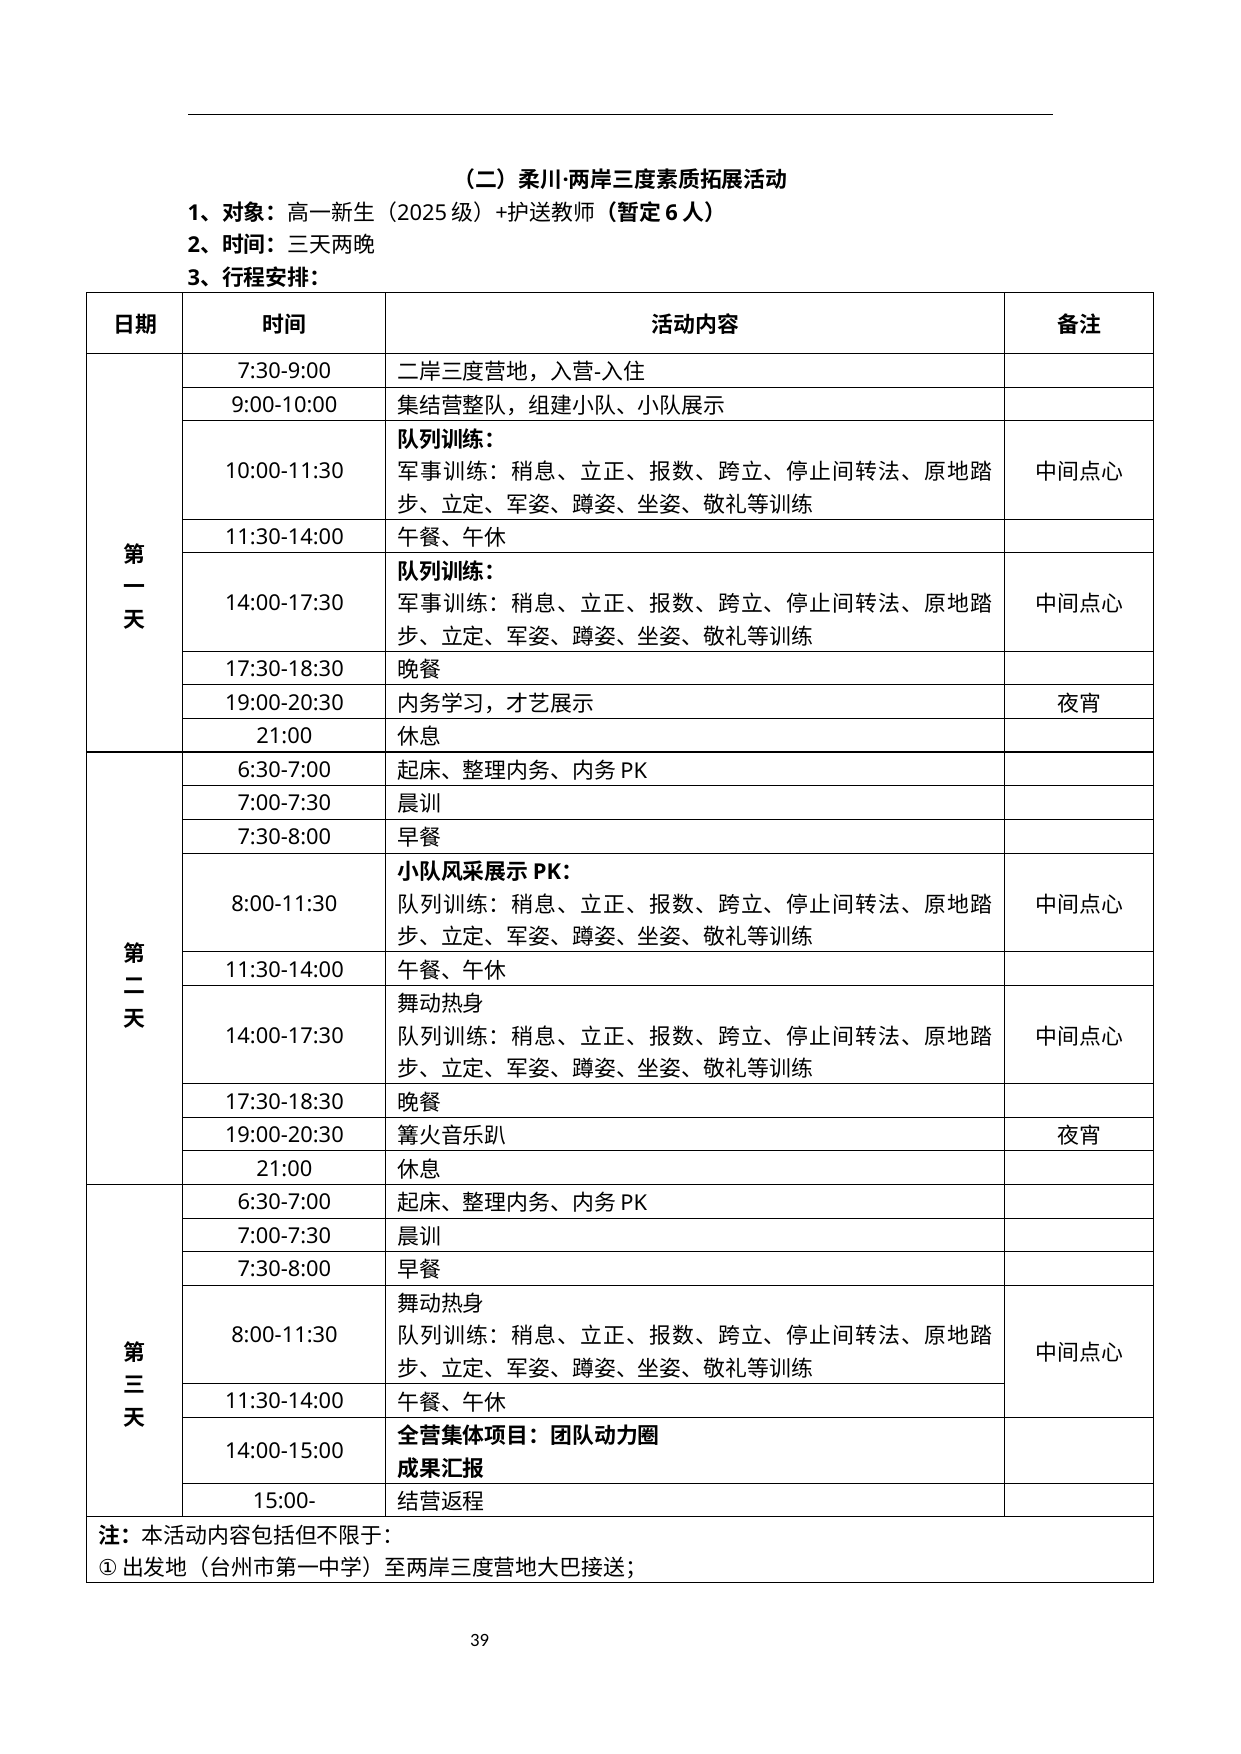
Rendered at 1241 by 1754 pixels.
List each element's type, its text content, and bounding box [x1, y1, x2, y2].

table_cell 午餐、午休 [386, 952, 1004, 985]
table_cell 19:00-20:30 [183, 1118, 385, 1150]
table_cell [1005, 1418, 1153, 1483]
table_cell 8:00-11:30 [183, 1286, 385, 1383]
table_cell 中间点心 [1005, 421, 1153, 519]
table_cell 午餐、午休 [386, 1384, 1004, 1417]
table_cell 中间点心 [1005, 553, 1153, 651]
table_cell [1005, 820, 1153, 853]
table_cell 6:30-7:00 [183, 1185, 385, 1217]
table_cell 早餐 [386, 1252, 1004, 1284]
table_cell [1005, 1084, 1153, 1117]
table_cell [1005, 354, 1153, 387]
table_cell 晚餐 [386, 652, 1004, 684]
table_cell 7:00-7:30 [183, 1219, 385, 1251]
table_cell [1005, 1151, 1153, 1184]
table_cell 休息 [386, 1151, 1004, 1184]
table_cell 11:30-14:00 [183, 952, 385, 985]
table_cell 舞动热身 队列训练：稍息、立正、报数、跨立、停止间转法、原地踏步、立定、军姿、蹲姿、坐姿、敬礼等训练 [386, 986, 1004, 1083]
table_cell 晨训 [386, 786, 1004, 818]
table_cell [1005, 1185, 1153, 1217]
table_cell 晨训 [386, 1219, 1004, 1251]
table_cell 21:00 [183, 719, 385, 751]
list 2、时间：三天两晚 [187, 227, 1053, 259]
table_header 备注 [1005, 293, 1153, 353]
table_cell [1005, 753, 1153, 785]
table_cell 第 二 天 [87, 753, 182, 1184]
table_cell 起床、整理内务、内务PK [386, 1185, 1004, 1217]
table_cell 7:30-8:00 [183, 820, 385, 853]
table_cell 小队风采展示PK： 队列训练：稍息、立正、报数、跨立、停止间转法、原地踏步、立定、军姿、蹲姿、坐姿、敬礼等训练 [386, 854, 1004, 951]
table_cell 7:00-7:30 [183, 786, 385, 818]
table_cell 第 一 天 [87, 354, 182, 751]
table_cell [1005, 952, 1153, 985]
table_header 时间 [183, 293, 385, 353]
table_header 日期 [87, 293, 182, 353]
table_cell 夜宵 [1005, 1118, 1153, 1150]
table_cell 早餐 [386, 820, 1004, 853]
table_cell 6:30-7:00 [183, 753, 385, 785]
table_cell 14:00-17:30 [183, 986, 385, 1083]
table_cell 10:00-11:30 [183, 421, 385, 519]
list （二）柔川·两岸三度素质拓展活动 [187, 162, 1053, 194]
table_cell 21:00 [183, 1151, 385, 1184]
table_cell [1005, 719, 1153, 751]
table_cell 中间点心 [1005, 1286, 1153, 1417]
table_cell 11:30-14:00 [183, 520, 385, 552]
table_cell 集结营整队，组建小队、小队展示 [386, 388, 1004, 420]
table_cell [1005, 520, 1153, 552]
table_cell [1005, 786, 1153, 818]
table_cell 队列训练： 军事训练：稍息、立正、报数、跨立、停止间转法、原地踏步、立定、军姿、蹲姿、坐姿、敬礼等训练 [386, 421, 1004, 519]
table_cell 起床、整理内务、内务PK [386, 753, 1004, 785]
table_cell 结营返程 [386, 1484, 1004, 1516]
table_cell 17:30-18:30 [183, 652, 385, 684]
table_cell [1005, 1484, 1153, 1516]
table_cell 篝火音乐趴 [386, 1118, 1004, 1150]
table_cell 9:00-10:00 [183, 388, 385, 420]
table_cell 17:30-18:30 [183, 1084, 385, 1117]
table_cell [1005, 1252, 1153, 1284]
table_cell 晚餐 [386, 1084, 1004, 1117]
table_cell 队列训练： 军事训练：稍息、立正、报数、跨立、停止间转法、原地踏步、立定、军姿、蹲姿、坐姿、敬礼等训练 [386, 553, 1004, 651]
table_cell 全营集体项目：团队动力圈 成果汇报 [386, 1418, 1004, 1483]
table_cell 19:00-20:30 [183, 685, 385, 718]
table_cell 中间点心 [1005, 854, 1153, 951]
table_cell 7:30-8:00 [183, 1252, 385, 1284]
list 3、行程安排： [187, 259, 1053, 292]
list 1、对象：高一新生（2025级）+护送教师（暂定6人） [187, 194, 1053, 227]
table_cell 午餐、午休 [386, 520, 1004, 552]
table_cell 中间点心 [1005, 986, 1153, 1083]
table_cell 内务学习，才艺展示 [386, 685, 1004, 718]
table_cell 第 三 天 [87, 1185, 182, 1516]
table_cell 舞动热身 队列训练：稍息、立正、报数、跨立、停止间转法、原地踏步、立定、军姿、蹲姿、坐姿、敬礼等训练 [386, 1286, 1004, 1383]
table_header 活动内容 [386, 293, 1004, 353]
table_cell [1005, 388, 1153, 420]
table_cell 二岸三度营地，入营-入住 [386, 354, 1004, 387]
table_cell 14:00-17:30 [183, 553, 385, 651]
table_cell 14:00-15:00 [183, 1418, 385, 1483]
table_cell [87, 1517, 1153, 1582]
table_cell 11:30-14:00 [183, 1384, 385, 1417]
table_cell [1005, 1219, 1153, 1251]
table_cell 7:30-9:00 [183, 354, 385, 387]
table_cell 8:00-11:30 [183, 854, 385, 951]
table_cell [1005, 652, 1153, 684]
table_cell 夜宵 [1005, 685, 1153, 718]
table_cell 15:00- [183, 1484, 385, 1516]
table_cell 休息 [386, 719, 1004, 751]
